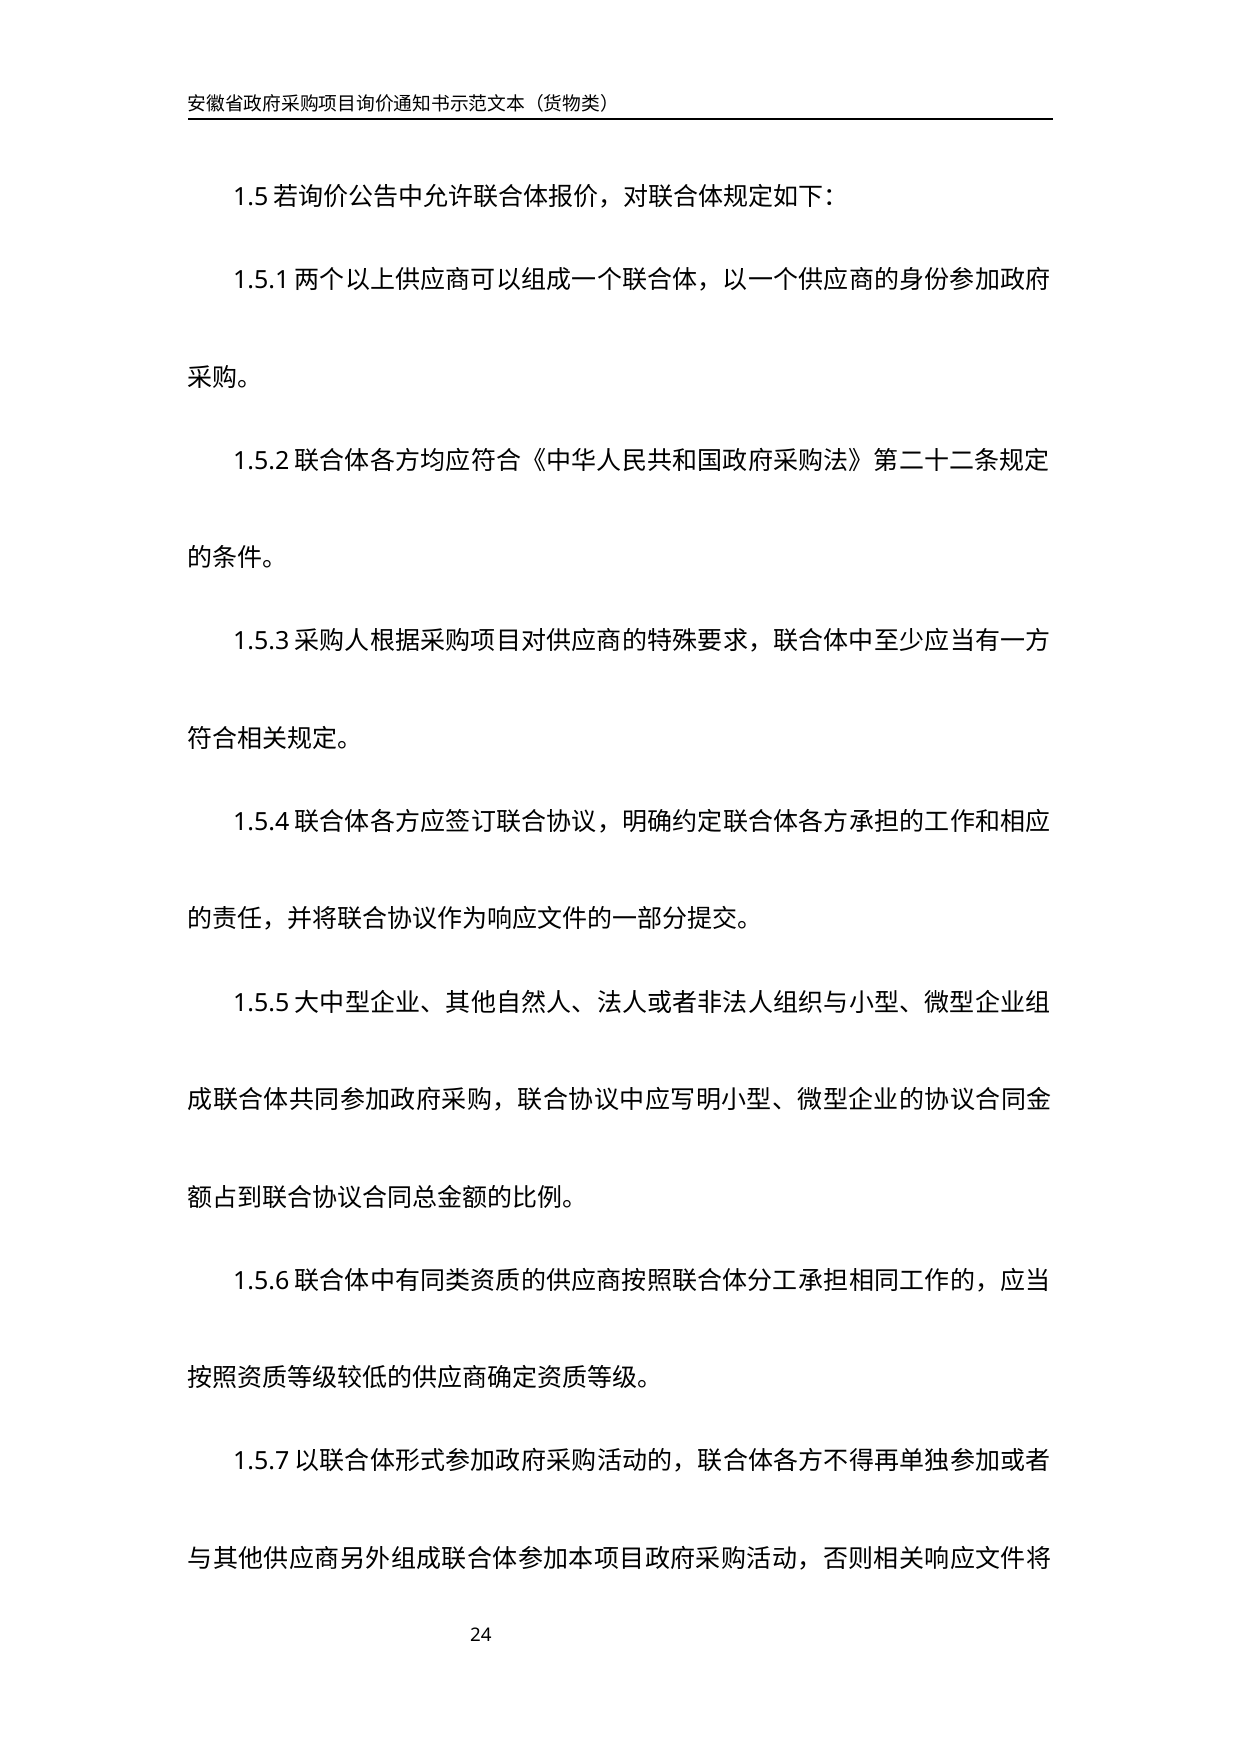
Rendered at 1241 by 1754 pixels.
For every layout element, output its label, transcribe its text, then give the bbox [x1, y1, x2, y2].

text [187, 1426, 1053, 1589]
text 1.5.5大中型企业、其他自然人、法人或者非法人组织与小型、微型企业组成联合体共同参加政府采购，联合协议中应写明小型、微型企业的协议合同金额占到联合协议合同总金额的比例。 [187, 968, 1053, 1228]
text 1.5.6联合体中有同类资质的供应商按照联合体分工承担相同工作的，应当按照资质等级较低的供应商确定资质等级。 [187, 1246, 1053, 1408]
text 1.5若询价公告中允许联合体报价，对联合体规定如下： [187, 162, 1053, 227]
text 1.5.2联合体各方均应符合《中华人民共和国政府采购法》第二十二条规定的条件。 [187, 426, 1053, 588]
text 1.5.4联合体各方应签订联合协议，明确约定联合体各方承担的工作和相应的责任，并将联合协议作为响应文件的一部分提交。 [187, 787, 1053, 949]
text 1.5.1两个以上供应商可以组成一个联合体，以一个供应商的身份参加政府采购。 [187, 245, 1053, 408]
text 1.5.3采购人根据采购项目对供应商的特殊要求，联合体中至少应当有一方符合相关规定。 [187, 606, 1053, 769]
